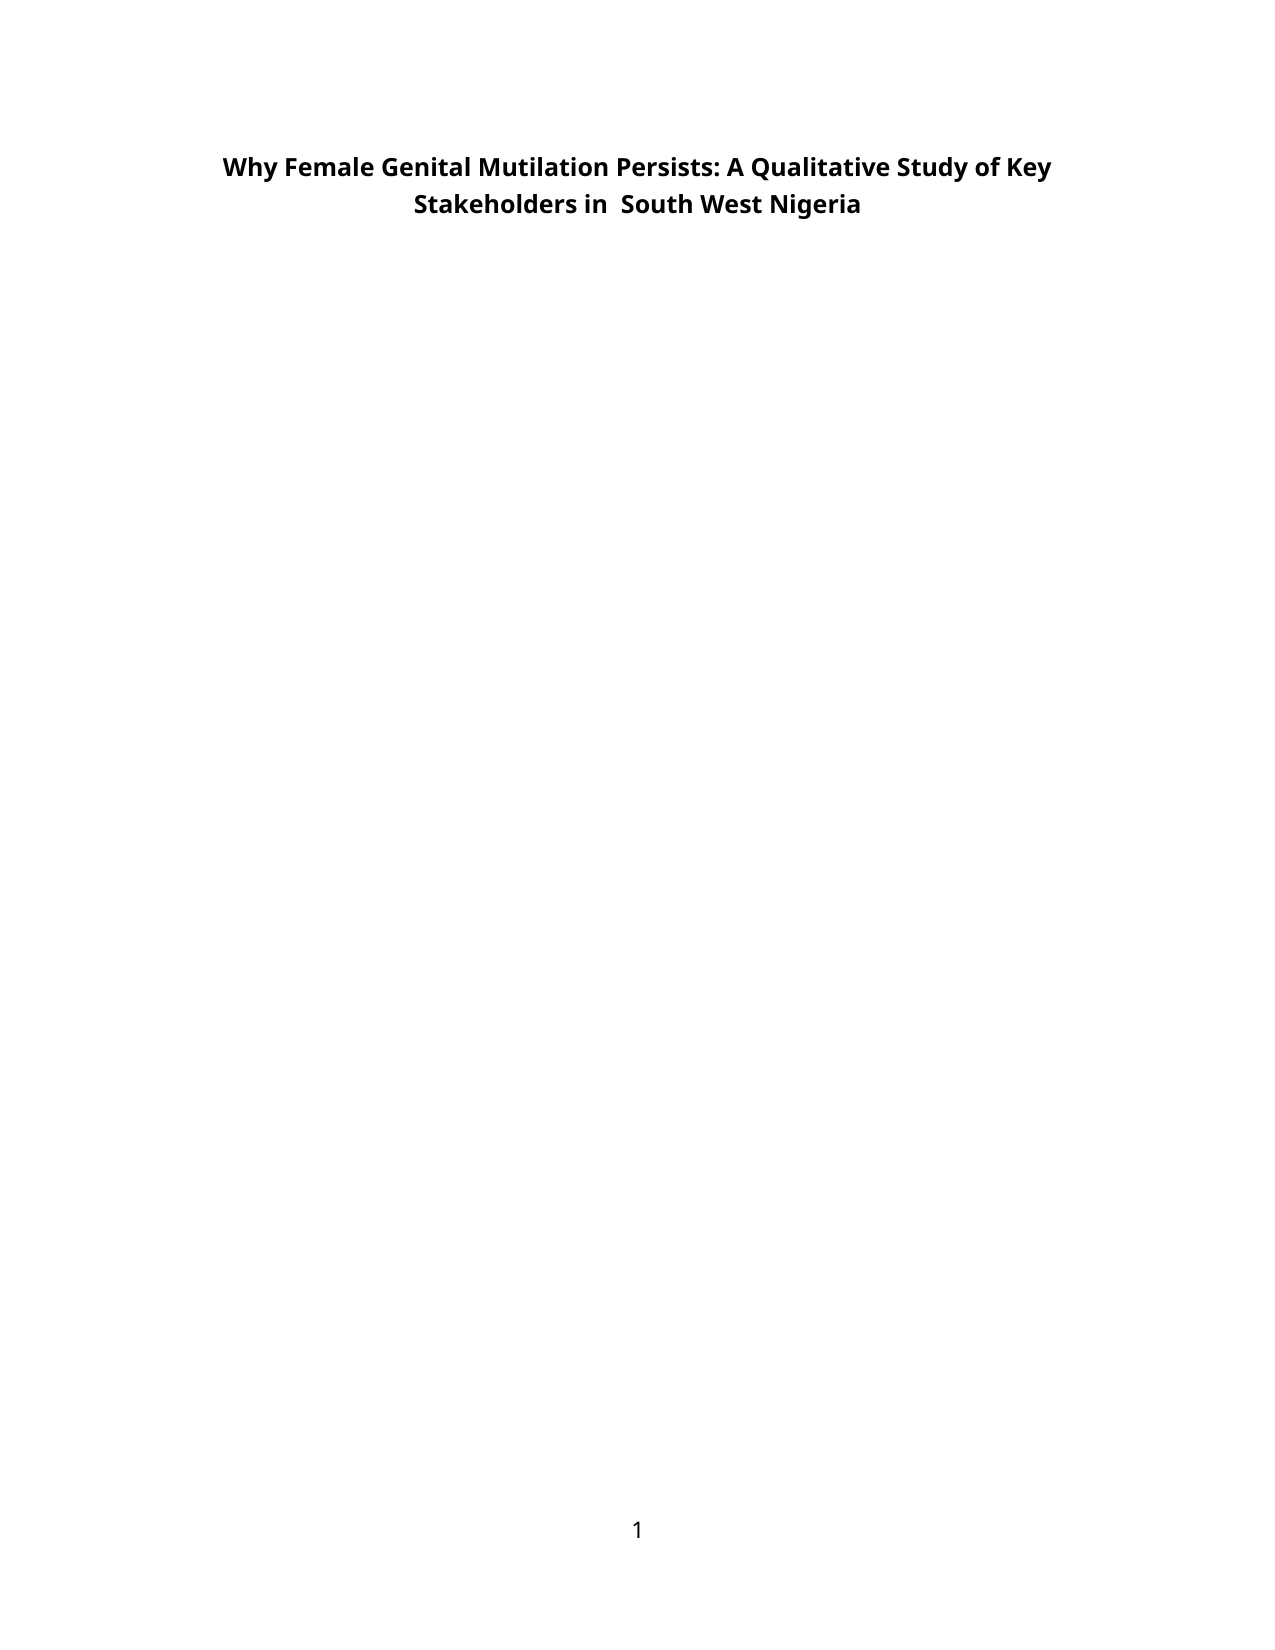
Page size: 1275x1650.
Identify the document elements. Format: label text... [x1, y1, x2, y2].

text Why Female Genital Mutilation Persists: A Qualitative Study of Key Stakeholders in South West Nigeria [150, 150, 1125, 221]
